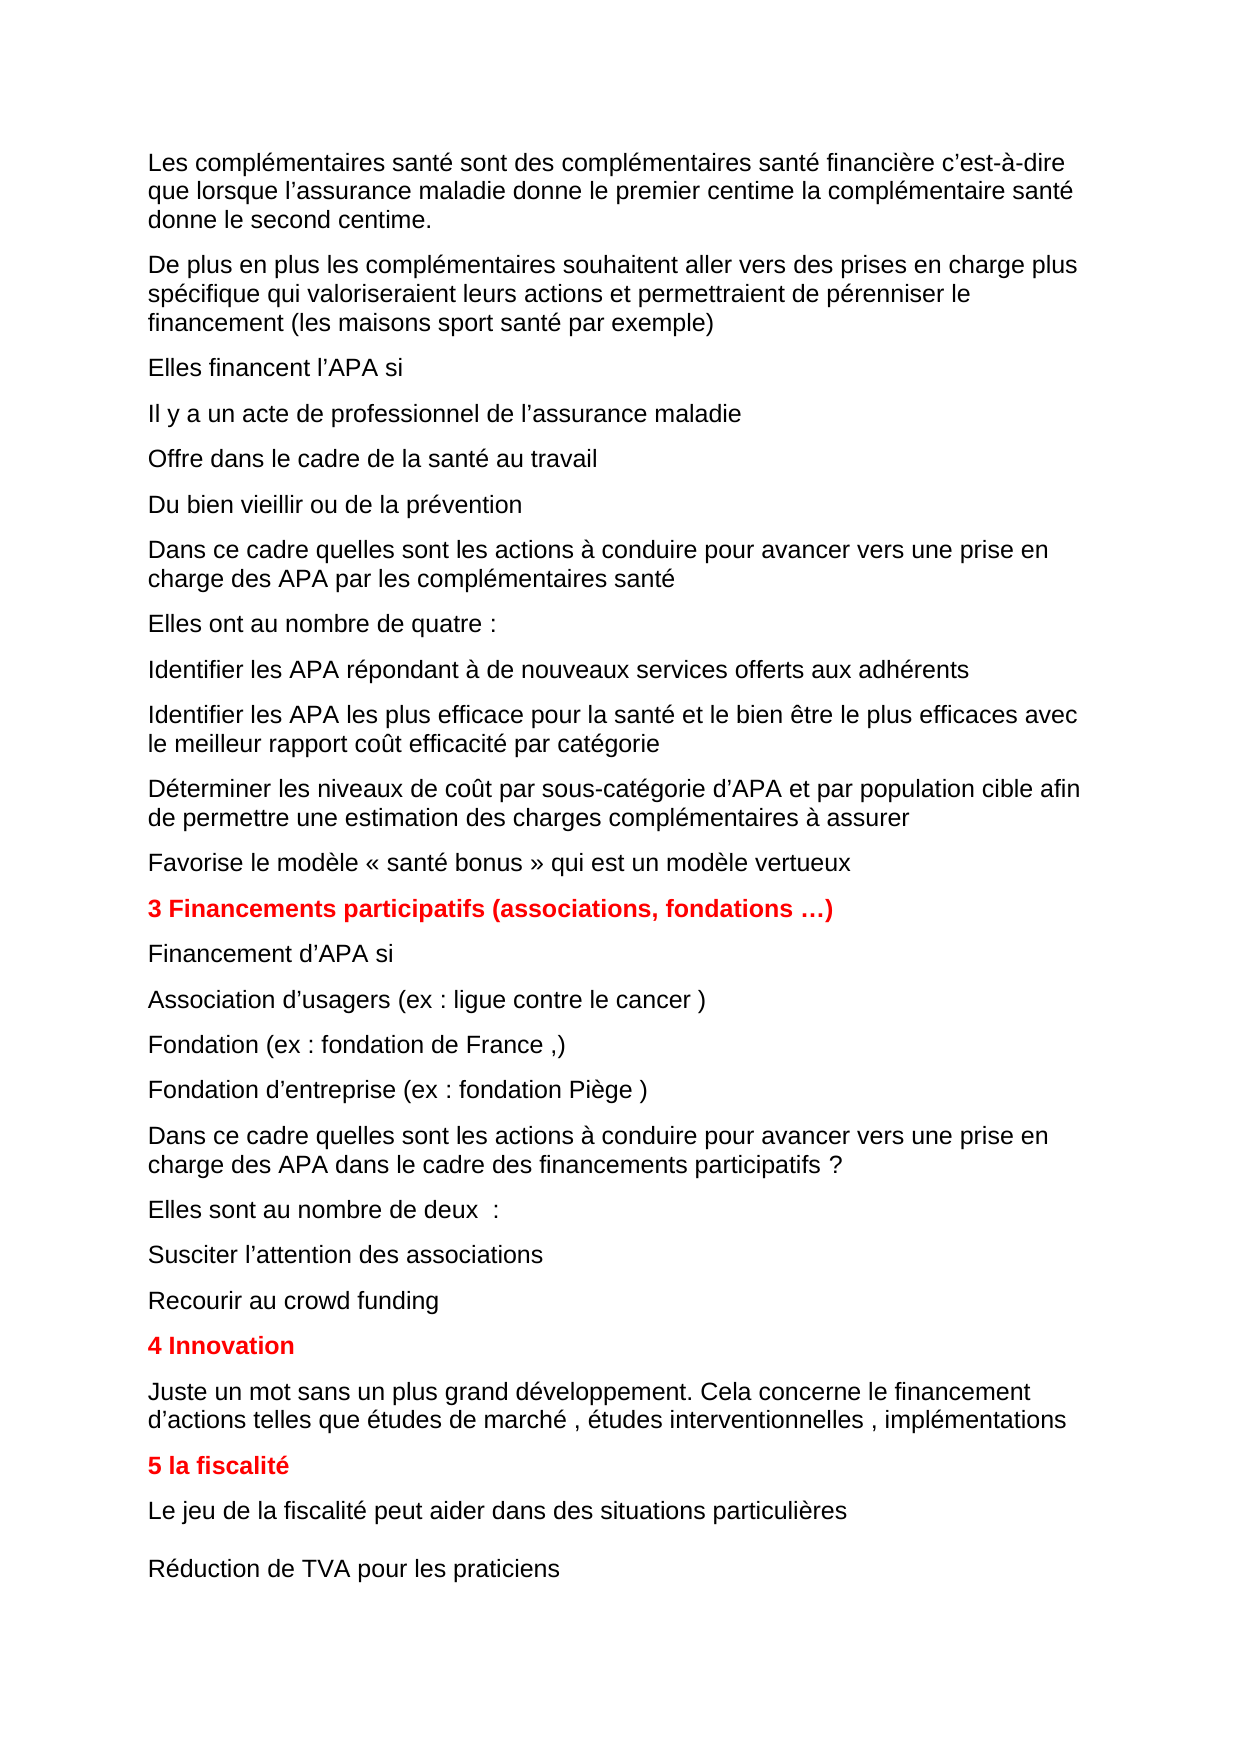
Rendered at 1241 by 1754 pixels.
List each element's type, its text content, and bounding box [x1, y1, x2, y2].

text Il y a un acte de professionnel de l’assurance maladie [148, 399, 1093, 428]
text Elles financent l’APA si [148, 353, 1093, 382]
text Association d’usagers (ex : ligue contre le cancer ) [148, 985, 1093, 1013]
text Juste un mot sans un plus grand développement. Cela concerne le financement d’actions telles que études de marché , études interventionnelles , implémentations [148, 1377, 1093, 1434]
text Le jeu de la fiscalité peut aider dans des situations particulières [148, 1496, 1093, 1525]
text Réduction de TVA pour les praticiens [148, 1554, 1093, 1583]
text Identifier les APA les plus efficace pour la santé et le bien être le plus efficaces avec le meilleur rapport coût efficacité par catégorie [148, 700, 1093, 758]
text Offre dans le cadre de la santé au travail [148, 444, 1093, 473]
text Les complémentaires santé sont des complémentaires santé financière c’est-à-dire que lorsque l’assurance maladie donne le premier centime la complémentaire santé donne le second centime. [148, 148, 1093, 234]
text Elles ont au nombre de quatre : [148, 609, 1093, 638]
text 4 Innovation [148, 1331, 1093, 1360]
text Dans ce cadre quelles sont les actions à conduire pour avancer vers une prise en charge des APA dans le cadre des financements participatifs ? [148, 1121, 1093, 1178]
text Recourir au crowd funding [148, 1286, 1093, 1315]
text Elles sont au nombre de deux : [148, 1195, 1093, 1224]
text Fondation d’entreprise (ex : fondation Piège ) [148, 1076, 1093, 1104]
text Dans ce cadre quelles sont les actions à conduire pour avancer vers une prise en charge des APA par les complémentaires santé [148, 535, 1093, 593]
text Susciter l’attention des associations [148, 1241, 1093, 1269]
text Favorise le modèle « santé bonus » qui est un modèle vertueux [148, 848, 1093, 877]
text Du bien vieillir ou de la prévention [148, 490, 1093, 518]
text 3 Financements participatifs (associations, fondations …) [148, 894, 1093, 923]
text Déterminer les niveaux de coût par sous-catégorie d’APA et par population cible afin de permettre une estimation des charges complémentaires à assurer [148, 774, 1093, 832]
text De plus en plus les complémentaires souhaitent aller vers des prises en charge plus spécifique qui valoriseraient leurs actions et permettraient de pérenniser le financement (les maisons sport santé par exemple) [148, 251, 1093, 337]
text Identifier les APA répondant à de nouveaux services offerts aux adhérents [148, 655, 1093, 683]
text Fondation (ex : fondation de France ,) [148, 1030, 1093, 1059]
text 5 la fiscalité [148, 1451, 1093, 1480]
text Financement d’APA si [148, 939, 1093, 968]
